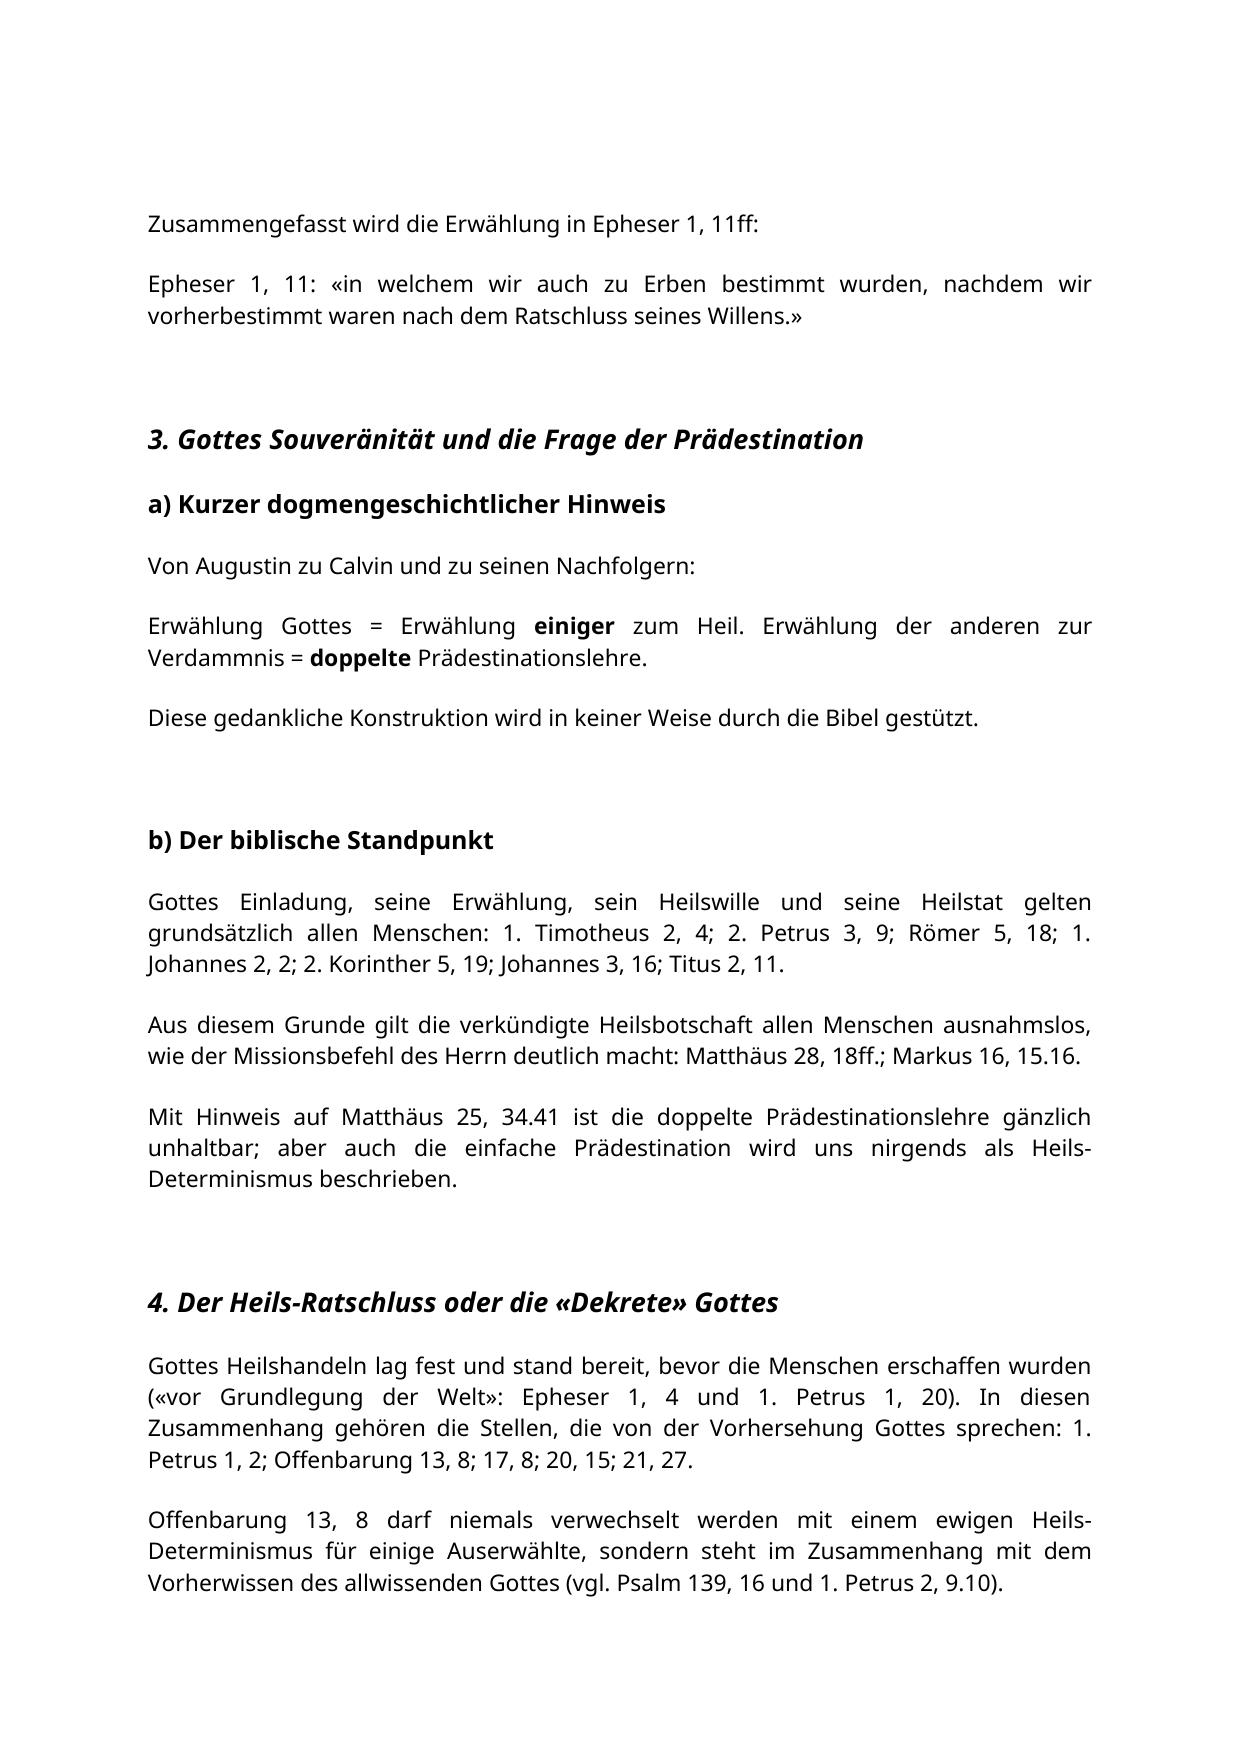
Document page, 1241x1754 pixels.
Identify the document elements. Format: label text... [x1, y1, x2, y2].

text Erwählung Gottes = Erwählung einiger zum Heil. Erwählung der anderen zur Verdammnis = doppelte Prädestinationslehre. [148, 610, 1093, 673]
text b) Der biblische Standpunkt [148, 823, 1093, 857]
text Von Augustin zu Calvin und zu seinen Nachfolgern: [148, 550, 1093, 581]
text Zusammengefasst wird die Erwählung in Epheser 1, 11ff: [148, 208, 1093, 239]
text Gottes Einladung, seine Erwählung, sein Heilswille und seine Heilstat gelten grundsätzlich allen Menschen: 1. Timotheus 2, 4; 2. Petrus 3, 9; Römer 5, 18; 1. Johannes 2, 2; 2. Korinther 5, 19; Johannes 3, 16; Titus 2, 11. [148, 886, 1093, 980]
text Aus diesem Grunde gilt die verkündigte Heilsbotschaft allen Menschen ausnahmslos, wie der Missionsbefehl des Herrn deutlich macht: Matthäus 28, 18ff.; Markus 16, 15.16. [148, 1009, 1093, 1071]
text Offenbarung 13, 8 darf niemals verwechselt werden mit einem ewigen Heils-Determinismus für einige Auserwählte, sondern steht im Zusammenhang mit dem Vorherwissen des allwissenden Gottes (vgl. Psalm 139, 16 und 1. Petrus 2, 9.10). [148, 1504, 1093, 1598]
text 4. Der Heils-Ratschluss oder die «Dekrete» Gottes [148, 1284, 1093, 1321]
text Gottes Heilshandeln lag fest und stand bereit, bevor die Menschen erschaffen wurden («vor Grundlegung der Welt»: Epheser 1, 4 und 1. Petrus 1, 20). In diesen Zusammenhang gehören die Stellen, die von der Vorhersehung Gottes sprechen: 1. Petrus 1, 2; Offenbarung 13, 8; 17, 8; 20, 15; 21, 27. [148, 1350, 1093, 1475]
text Mit Hinweis auf Matthäus 25, 34.41 ist die doppelte Prädestinationslehre gänzlich unhaltbar; aber auch die einfache Prädestination wird uns nirgends als Heils-Determinismus beschrieben. [148, 1101, 1093, 1194]
text Diese gedankliche Konstruktion wird in keiner Weise durch die Bibel gestützt. [148, 702, 1093, 733]
text a) Kurzer dogmengeschichtlicher Hinweis [148, 487, 1093, 521]
text Epheser 1, 11: «in welchem wir auch zu Erben bestimmt wurden, nachdem wir vorherbestimmt waren nach dem Ratschluss seines Willens.» [148, 268, 1093, 331]
text 3. Gottes Souveränität und die Frage der Prädestination [148, 421, 1093, 457]
